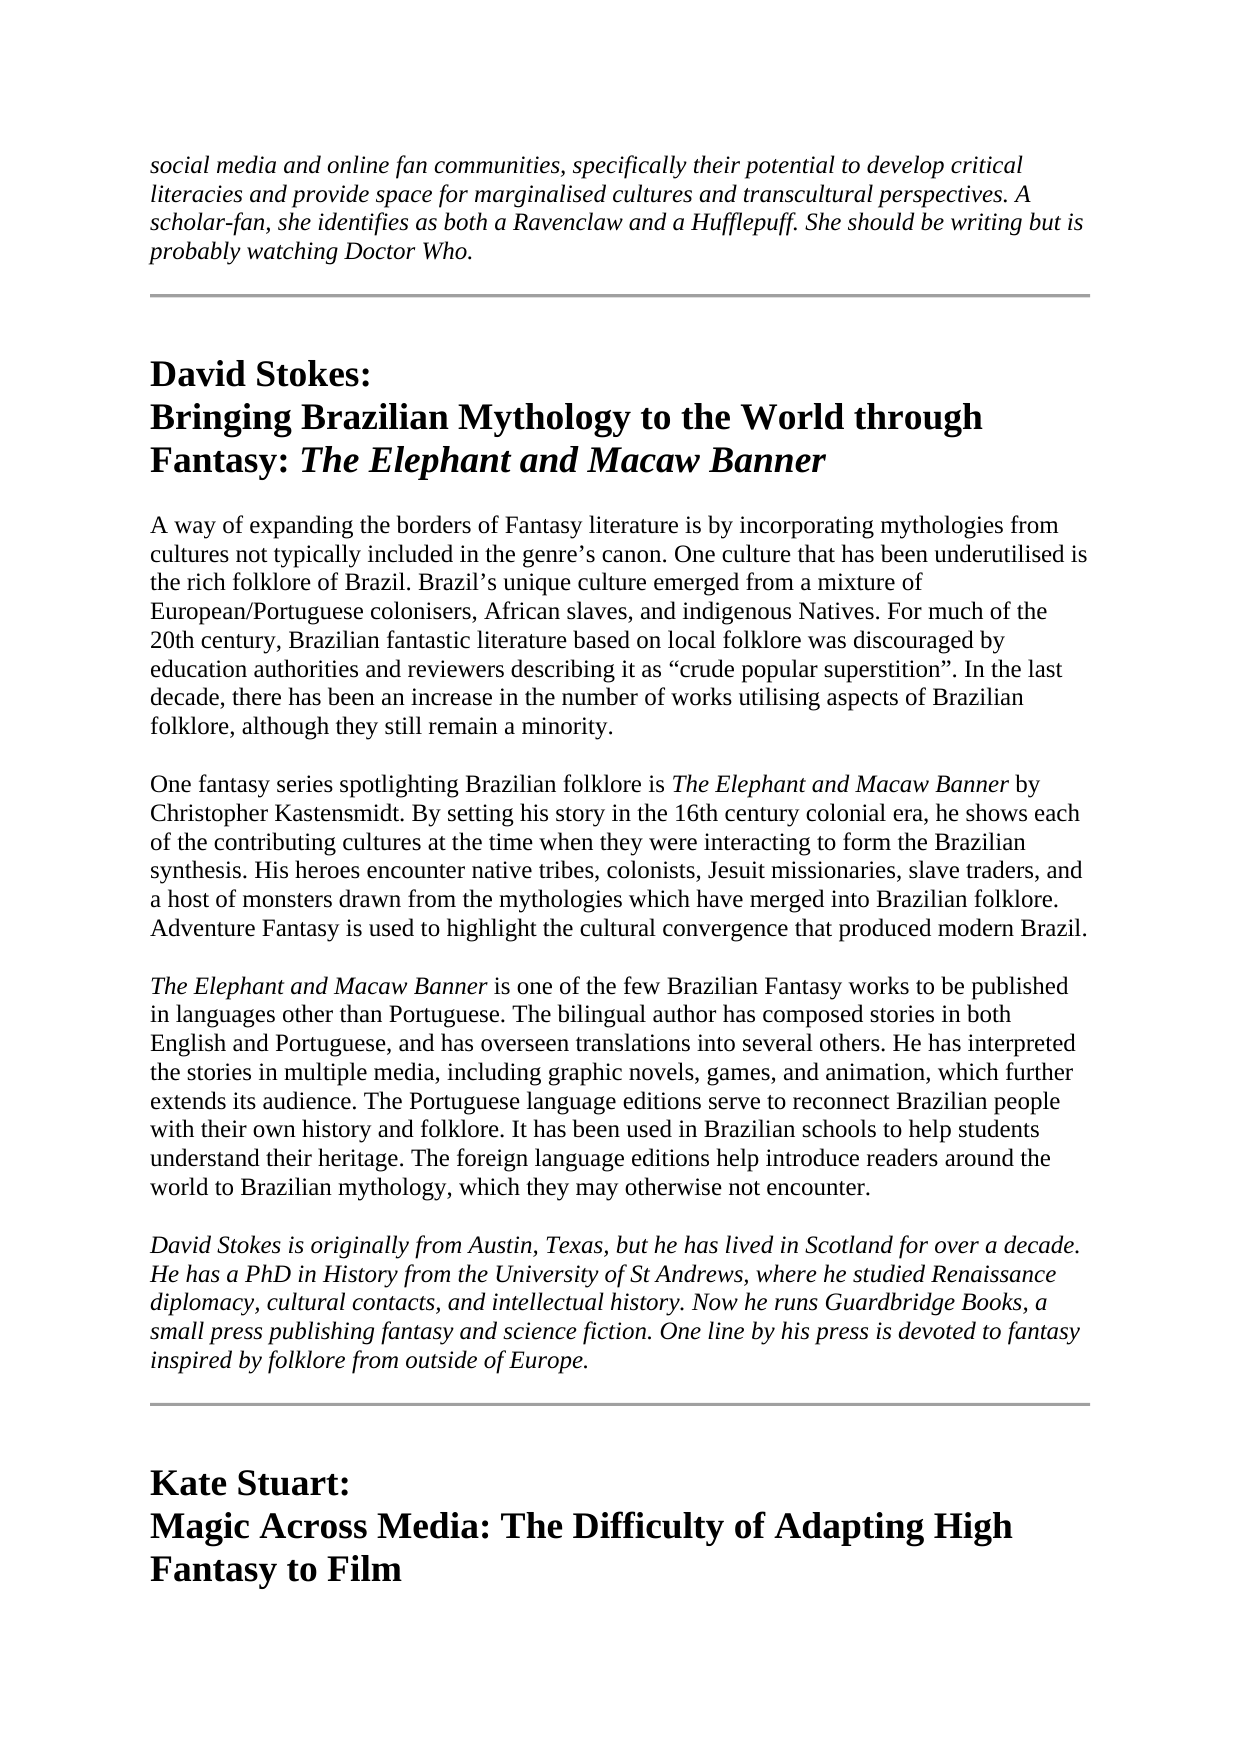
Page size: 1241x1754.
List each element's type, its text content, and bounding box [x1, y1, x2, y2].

text David Stokes: Bringing Brazilian Mythology to the World through Fantasy: The Elephant and Macaw Banner [150, 351, 1090, 481]
text The Elephant and Macaw Banner is one of the few Brazilian Fantasy works to be published in languages other than Portuguese. The bilingual author has composed stories in both English and Portuguese, and has overseen translations into several others. He has interpreted the stories in multiple media, including graphic novels, games, and animation, which further extends its audience. The Portuguese language editions serve to reconnect Brazilian people with their own history and folklore. It has been used in Brazilian schools to help students understand their heritage. The foreign language editions help introduce readers around the world to Brazilian mythology, which they may otherwise not encounter. [150, 971, 1090, 1201]
text Kate Stuart: Magic Across Media: The Difficulty of Adapting High Fantasy to Film [150, 1460, 1090, 1589]
text One fantasy series spotlighting Brazilian folklore is The Elephant and Macaw Banner by Christopher Kastensmidt. By setting his story in the 16th century colonial era, he shows each of the contributing cultures at the time when they were interacting to form the Brazilian synthesis. His heroes encounter native tribes, colonists, Jesuit missionaries, slave traders, and a host of monsters drawn from the mythologies which have merged into Brazilian folklore. Adventure Fantasy is used to highlight the cultural convergence that produced modern Brazil. [150, 769, 1090, 942]
text David Stokes is originally from Austin, Texas, but he has lived in Scotland for over a decade. He has a PhD in History from the University of St Andrews, where he studied Renaissance diplomacy, cultural contacts, and intellectual history. Now he runs Guardbridge Books, a small press publishing fantasy and science fiction. One line by his press is devoted to fantasy inspired by folklore from outside of Europe. [150, 1230, 1090, 1374]
text A way of expanding the borders of Fantasy literature is by incorporating mythologies from cultures not typically included in the genre’s canon. One culture that has been underutilised is the rich folklore of Brazil. Brazil’s unique culture emerged from a mixture of European/Portuguese colonisers, African slaves, and indigenous Natives. For much of the 20th century, Brazilian fantastic literature based on local folklore was discouraged by education authorities and reviewers describing it as “crude popular superstition”. In the last decade, there has been an increase in the number of works utilising aspects of Brazilian folklore, although they still remain a minority. [150, 510, 1090, 740]
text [150, 150, 1090, 265]
